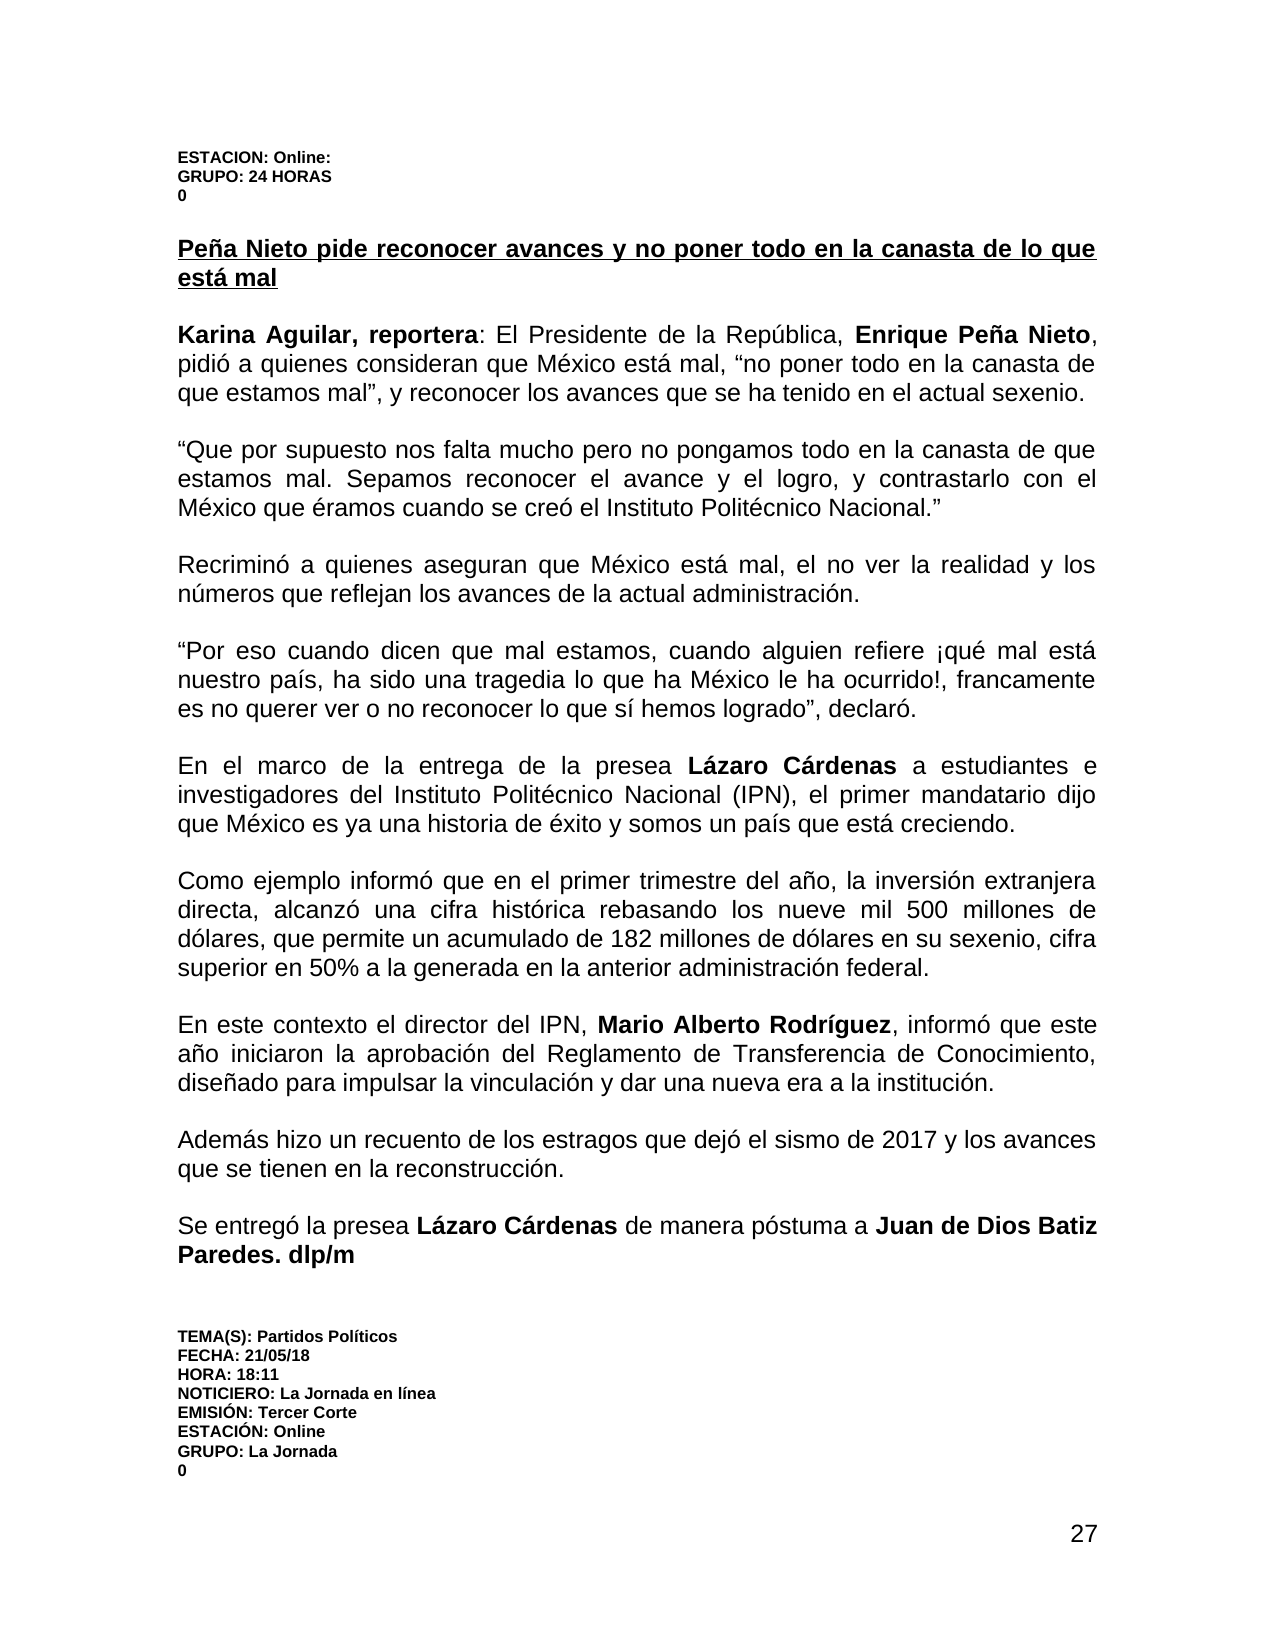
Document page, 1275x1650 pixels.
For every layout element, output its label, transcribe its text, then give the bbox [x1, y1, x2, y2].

text EMISIÓN: Tercer Corte [177, 1403, 1098, 1422]
text NOTICIERO: La Jornada en línea [177, 1384, 1098, 1403]
text Como ejemplo informó que en el primer trimestre del año, la inversión extranjera directa, alcanzó una cifra histórica rebasando los nueve mil 500 millones de dólares, que permite un acumulado de 182 millones de dólares en su sexenio, cifra superior en 50% a la generada en la anterior administración federal. [177, 866, 1098, 981]
text GRUPO: La Jornada [177, 1441, 1098, 1461]
text GRUPO: 24 HORAS [177, 167, 1098, 186]
text HORA: 18:11 [177, 1365, 1098, 1384]
text “Que por supuesto nos falta mucho pero no pongamos todo en la canasta de que estamos mal. Sepamos reconocer el avance y el logro, y contrastarlo con el México que éramos cuando se creó el Instituto Politécnico Nacional.” [177, 435, 1098, 521]
text ESTACION: Online: [177, 148, 1098, 167]
text Recriminó a quienes aseguran que México está mal, el no ver la realidad y los números que reflejan los avances de la actual administración. [177, 550, 1098, 608]
text Además hizo un recuento de los estragos que dejó el sismo de 2017 y los avances que se tienen en la reconstrucción. [177, 1125, 1098, 1183]
text “Por eso cuando dicen que mal estamos, cuando alguien refiere ¡qué mal está nuestro país, ha sido una tragedia lo que ha México le ha ocurrido!, francamente es no querer ver o no reconocer lo que sí hemos logrado”, declaró. [177, 636, 1098, 723]
text 0 [177, 186, 1098, 205]
text En el marco de la entrega de la presea Lázaro Cárdenas a estudiantes e investigadores del Instituto Politécnico Nacional (IPN), el primer mandatario dijo que México es ya una historia de éxito y somos un país que está creciendo. [177, 751, 1098, 838]
text En este contexto el director del IPN, Mario Alberto Rodríguez, informó que este año iniciaron la aprobación del Reglamento de Transferencia de Conocimiento, diseñado para impulsar la vinculación y dar una nueva era a la institución. [177, 1010, 1098, 1096]
text Se entregó la presea Lázaro Cárdenas de manera póstuma a Juan de Dios Batiz Paredes. dlp/m [177, 1211, 1098, 1269]
text TEMA(S): Partidos Políticos [177, 1326, 1098, 1346]
text 0 [177, 1461, 1098, 1480]
text Peña Nieto pide reconocer avances y no poner todo en la canasta de lo que está mal [177, 234, 1098, 291]
text ESTACIÓN: Online [177, 1422, 1098, 1441]
text Karina Aguilar, reportera: El Presidente de la República, Enrique Peña Nieto, pidió a quienes consideran que México está mal, “no poner todo en la canasta de que estamos mal”, y reconocer los avances que se ha tenido en el actual sexenio. [177, 320, 1098, 406]
text FECHA: 21/05/18 [177, 1346, 1098, 1365]
